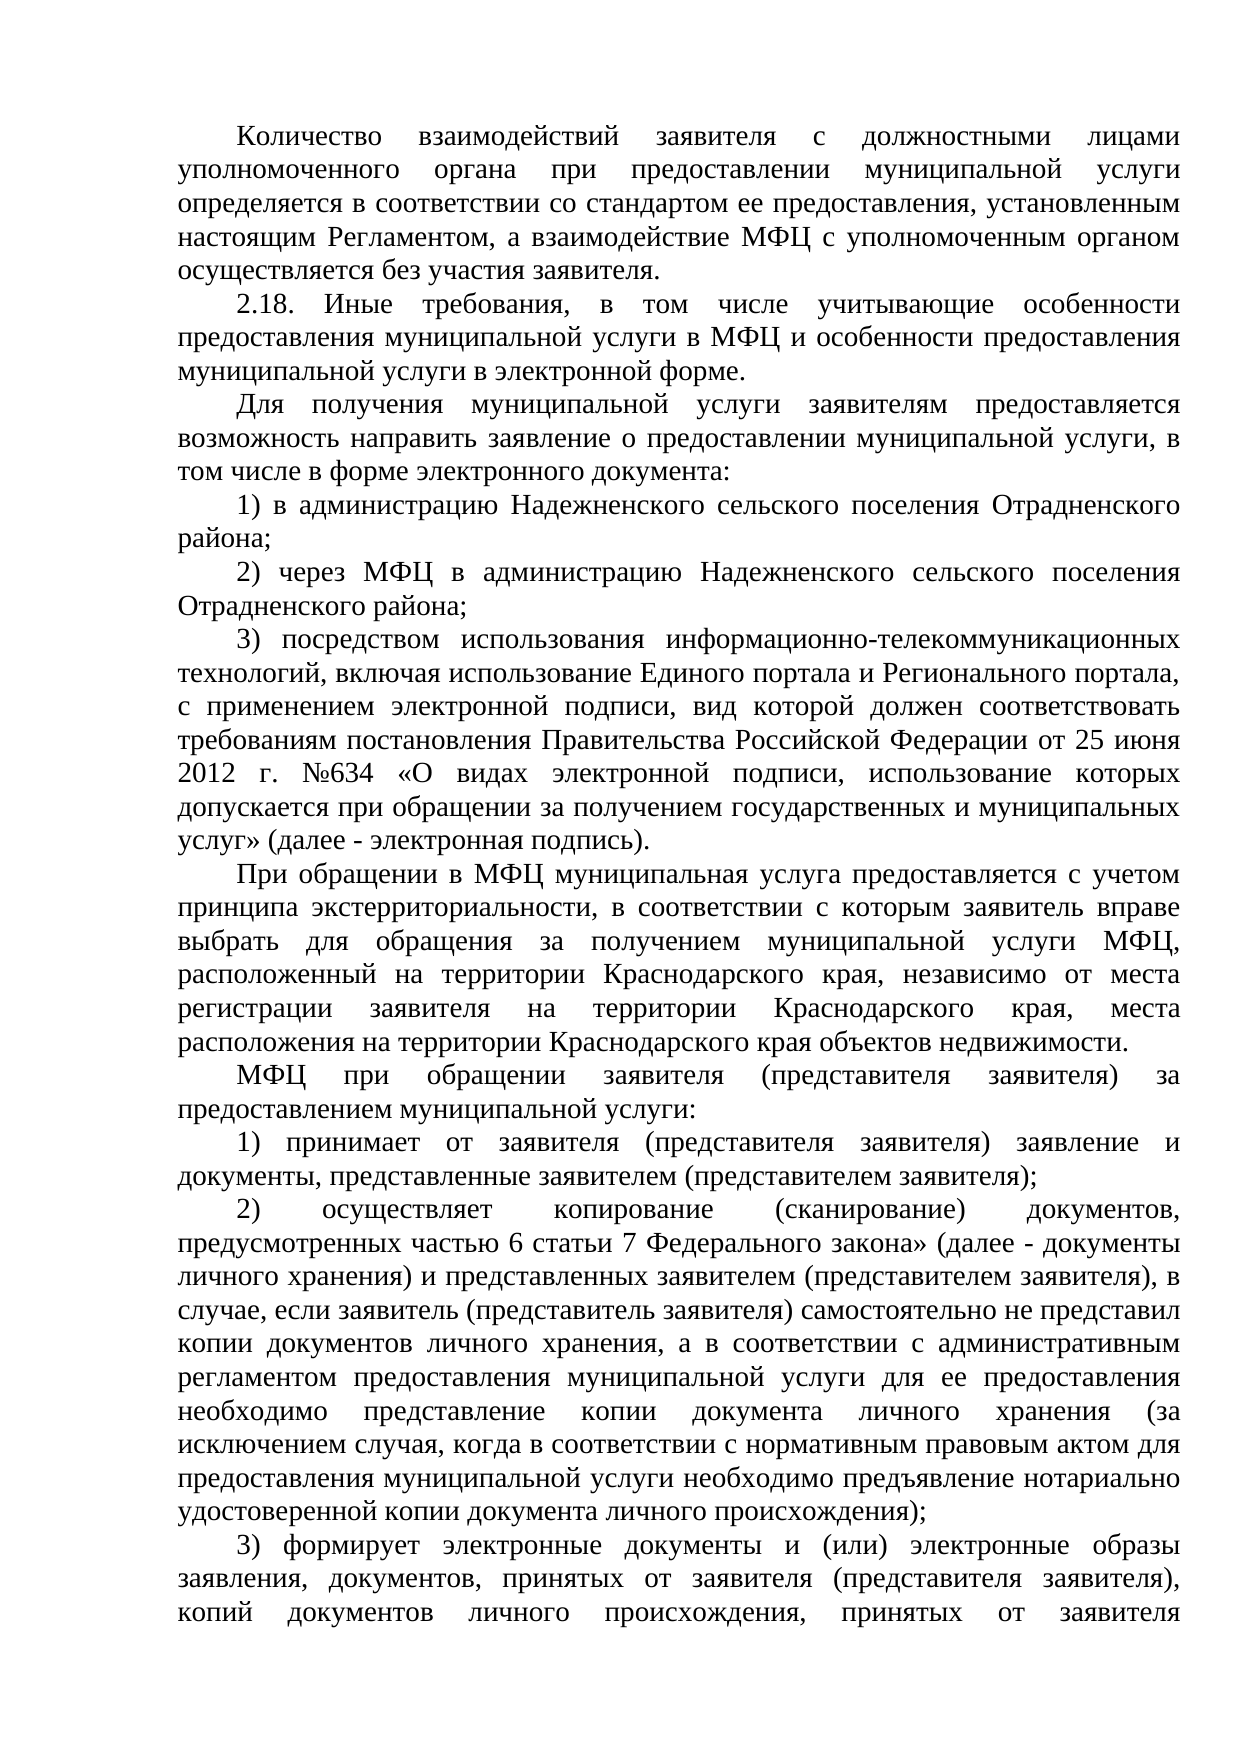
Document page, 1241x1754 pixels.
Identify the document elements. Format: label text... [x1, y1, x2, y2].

text 2.18. Иные требования, в том числе учитывающие особенности предоставления муниципальной услуги в МФЦ и особенности предоставления муниципальной услуги в электронной форме. [177, 286, 1181, 386]
text Для получения муниципальной услуги заявителям предоставляется возможность направить заявление о предоставлении муниципальной услуги, в том числе в форме электронного документа: [177, 386, 1181, 487]
text 2) через МФЦ в администрацию Надежненского сельского поселения Отрадненского района; [177, 554, 1181, 621]
text 1) принимает от заявителя (представителя заявителя) заявление и документы, представленные заявителем (представителем заявителя); [177, 1124, 1181, 1191]
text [177, 1527, 1181, 1627]
text Количество взаимодействий заявителя с должностными лицами уполномоченного органа при предоставлении муниципальной услуги определяется в соответствии со стандартом ее предоставления, установленным настоящим Регламентом, а взаимодействие МФЦ с уполномоченным органом осуществляется без участия заявителя. [177, 118, 1181, 286]
text 1) в администрацию Надежненского сельского поселения Отрадненского района; [177, 487, 1181, 554]
text 3) посредством использования информационно-телекоммуникационных технологий, включая использование Единого портала и Регионального портала, с применением электронной подписи, вид которой должен соответствовать требованиям постановления Правительства Российской Федерации от 25 июня 2012 г. №634 «О видах электронной подписи, использование которых допускается при обращении за получением государственных и муниципальных услуг» (далее - электронная подпись). [177, 621, 1181, 856]
text МФЦ при обращении заявителя (представителя заявителя) за предоставлением муниципальной услуги: [177, 1057, 1181, 1124]
text При обращении в МФЦ муниципальная услуга предоставляется с учетом принципа экстерриториальности, в соответствии с которым заявитель вправе выбрать для обращения за получением муниципальной услуги МФЦ, расположенный на территории Краснодарского края, независимо от места регистрации заявителя на территории Краснодарского края, места расположения на территории Краснодарского края объектов недвижимости. [177, 856, 1181, 1057]
text 2) осуществляет копирование (сканирование) документов, предусмотренных частью 6 статьи 7 Федерального закона» (далее - документы личного хранения) и представленных заявителем (представителем заявителя), в случае, если заявитель (представитель заявителя) самостоятельно не представил копии документов личного хранения, а в соответствии с административным регламентом предоставления муниципальной услуги для ее предоставления необходимо представление копии документа личного хранения (за исключением случая, когда в соответствии с нормативным правовым актом для предоставления муниципальной услуги необходимо предъявление нотариально удостоверенной копии документа личного происхождения); [177, 1191, 1181, 1527]
